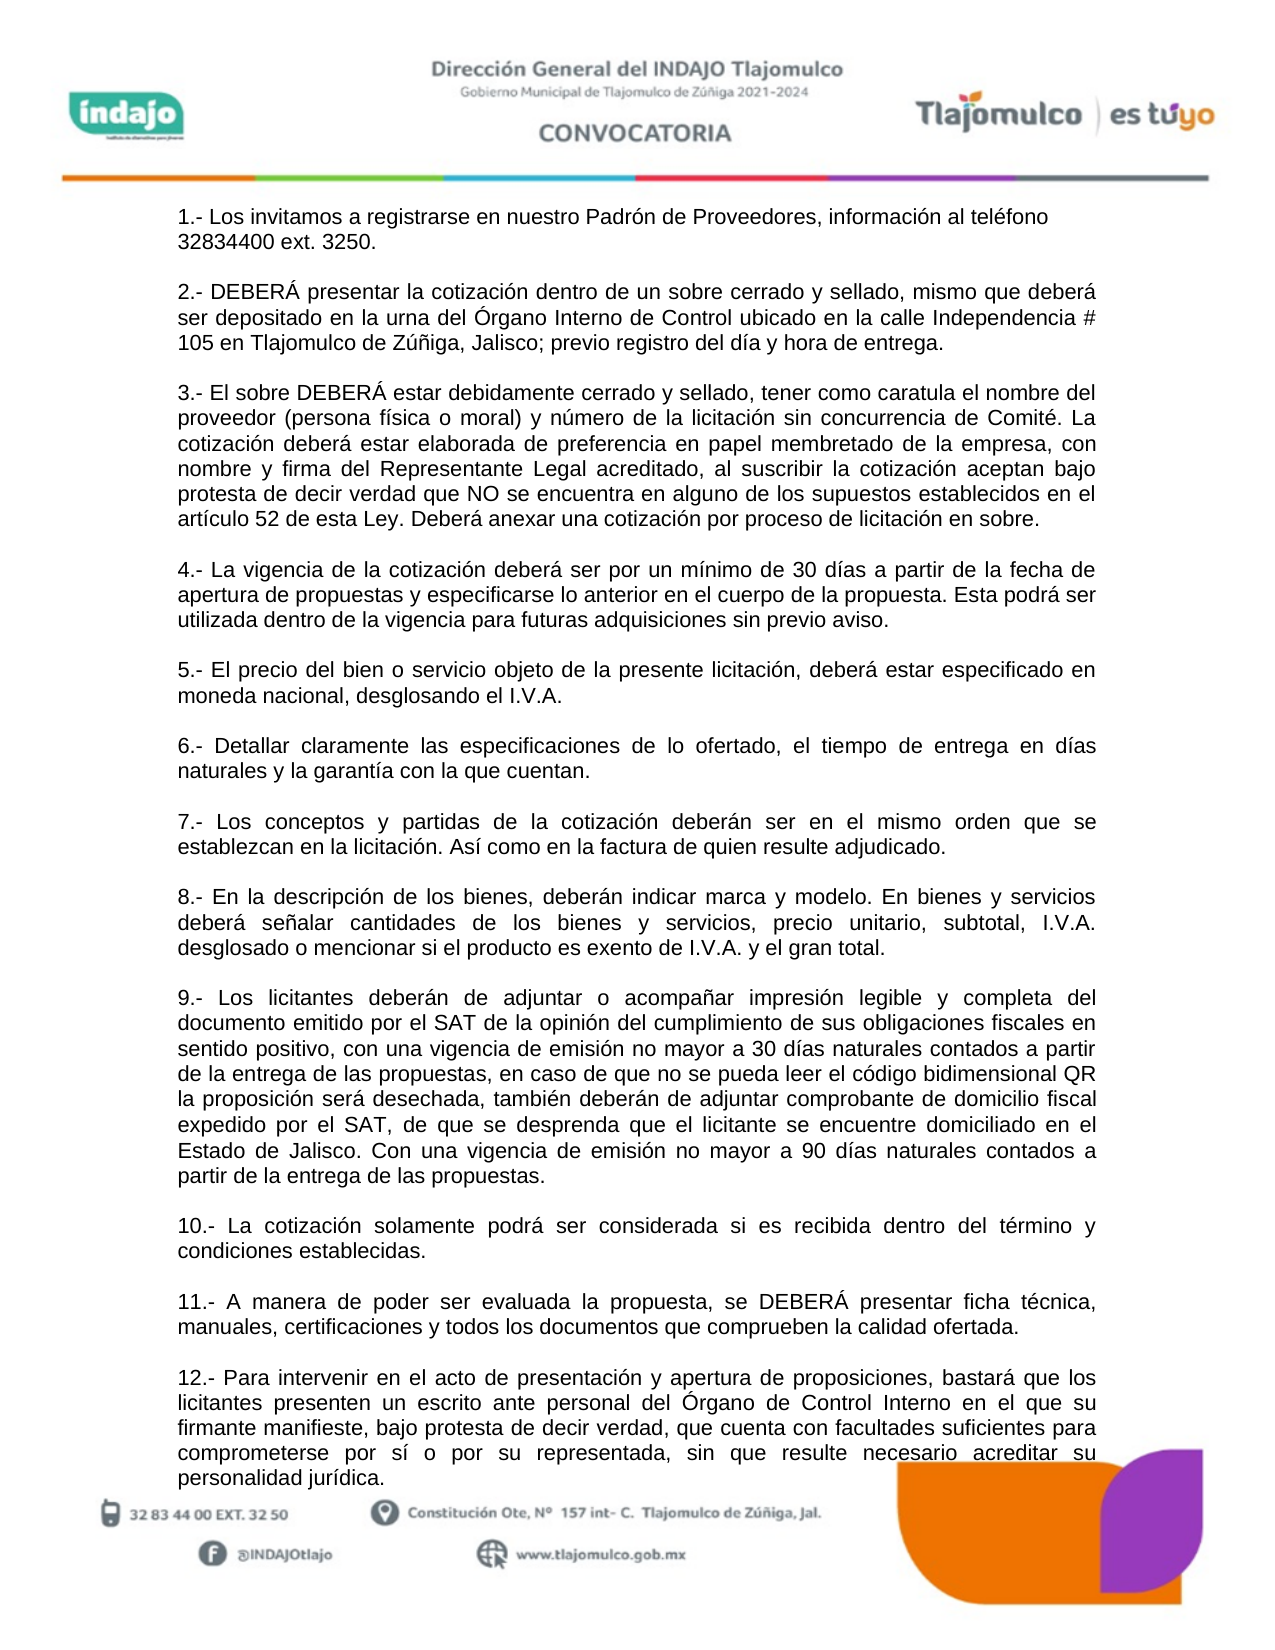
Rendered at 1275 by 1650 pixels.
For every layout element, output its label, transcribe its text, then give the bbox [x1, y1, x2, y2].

text 11.- A manera de poder ser evaluada la propuesta, se DEBERÁ presentar ficha técnica, manuales, certificaciones y todos los documentos que comprueben la calidad ofertada. [177, 1289, 1098, 1339]
text 4.- La vigencia de la cotización deberá ser por un mínimo de 30 días a partir de la fecha de apertura de propuestas y especificarse lo anterior en el cuerpo de la propuesta. Esta podrá ser utilizada dentro de la vigencia para futuras adquisiciones sin previo aviso. [177, 557, 1098, 632]
text 12.- Para intervenir en el acto de presentación y apertura de proposiciones, bastará que los licitantes presenten un escrito ante personal del Órgano de Control Interno en el que su firmante manifieste, bajo protesta de decir verdad, que cuenta con facultades suficientes para comprometerse por sí o por su representada, sin que resulte necesario acreditar su personalidad jurídica. [177, 1364, 1098, 1490]
picture [7, 17, 1264, 1639]
text 7.- Los conceptos y partidas de la cotización deberán ser en el mismo orden que se establezcan en la licitación. Así como en la factura de quien resulte adjudicado. [177, 809, 1098, 859]
text 5.- El precio del bien o servicio objeto de la presente licitación, deberá estar especificado en moneda nacional, desglosando el I.V.A. [177, 657, 1098, 708]
text 10.- La cotización solamente podrá ser considerada si es recibida dentro del término y condiciones establecidas. [177, 1213, 1098, 1263]
text 3.- El sobre DEBERÁ estar debidamente cerrado y sellado, tener como caratula el nombre del proveedor (persona física o moral) y número de la licitación sin concurrencia de Comité. La cotización deberá estar elaborada de preferencia en papel membretado de la empresa, con nombre y firma del Representante Legal acreditado, al suscribir la cotización aceptan bajo protesta de decir verdad que NO se encuentra en alguno de los supuestos establecidos en el artículo 52 de esta Ley. Deberá anexar una cotización por proceso de licitación en sobre. [177, 380, 1098, 531]
text 6.- Detallar claramente las especificaciones de lo ofertado, el tiempo de entrega en días naturales y la garantía con la que cuentan. [177, 733, 1098, 783]
text 8.- En la descripción de los bienes, deberán indicar marca y modelo. En bienes y servicios deberá señalar cantidades de los bienes y servicios, precio unitario, subtotal, I.V.A. desglosado o mencionar si el producto es exento de I.V.A. y el gran total. [177, 884, 1098, 960]
text 2.- DEBERÁ presentar la cotización dentro de un sobre cerrado y sellado, mismo que deberá ser depositado en la urna del Órgano Interno de Control ubicado en la calle Independencia # 105 en Tlajomulco de Zúñiga, Jalisco; previo registro del día y hora de entrega. [177, 279, 1098, 355]
text 1.- Los invitamos a registrarse en nuestro Padrón de Proveedores, información al teléfono 32834400 ext. 3250. [177, 204, 1098, 254]
text 9.- Los licitantes deberán de adjuntar o acompañar impresión legible y completa del documento emitido por el SAT de la opinión del cumplimiento de sus obligaciones fiscales en sentido positivo, con una vigencia de emisión no mayor a 30 días naturales contados a partir de la entrega de las propuestas, en caso de que no se pueda leer el código bidimensional QR la proposición será desechada, también deberán de adjuntar comprobante de domicilio fiscal expedido por el SAT, de que se desprenda que el licitante se encuentre domiciliado en el Estado de Jalisco. Con una vigencia de emisión no mayor a 90 días naturales contados a partir de la entrega de las propuestas. [177, 985, 1098, 1188]
